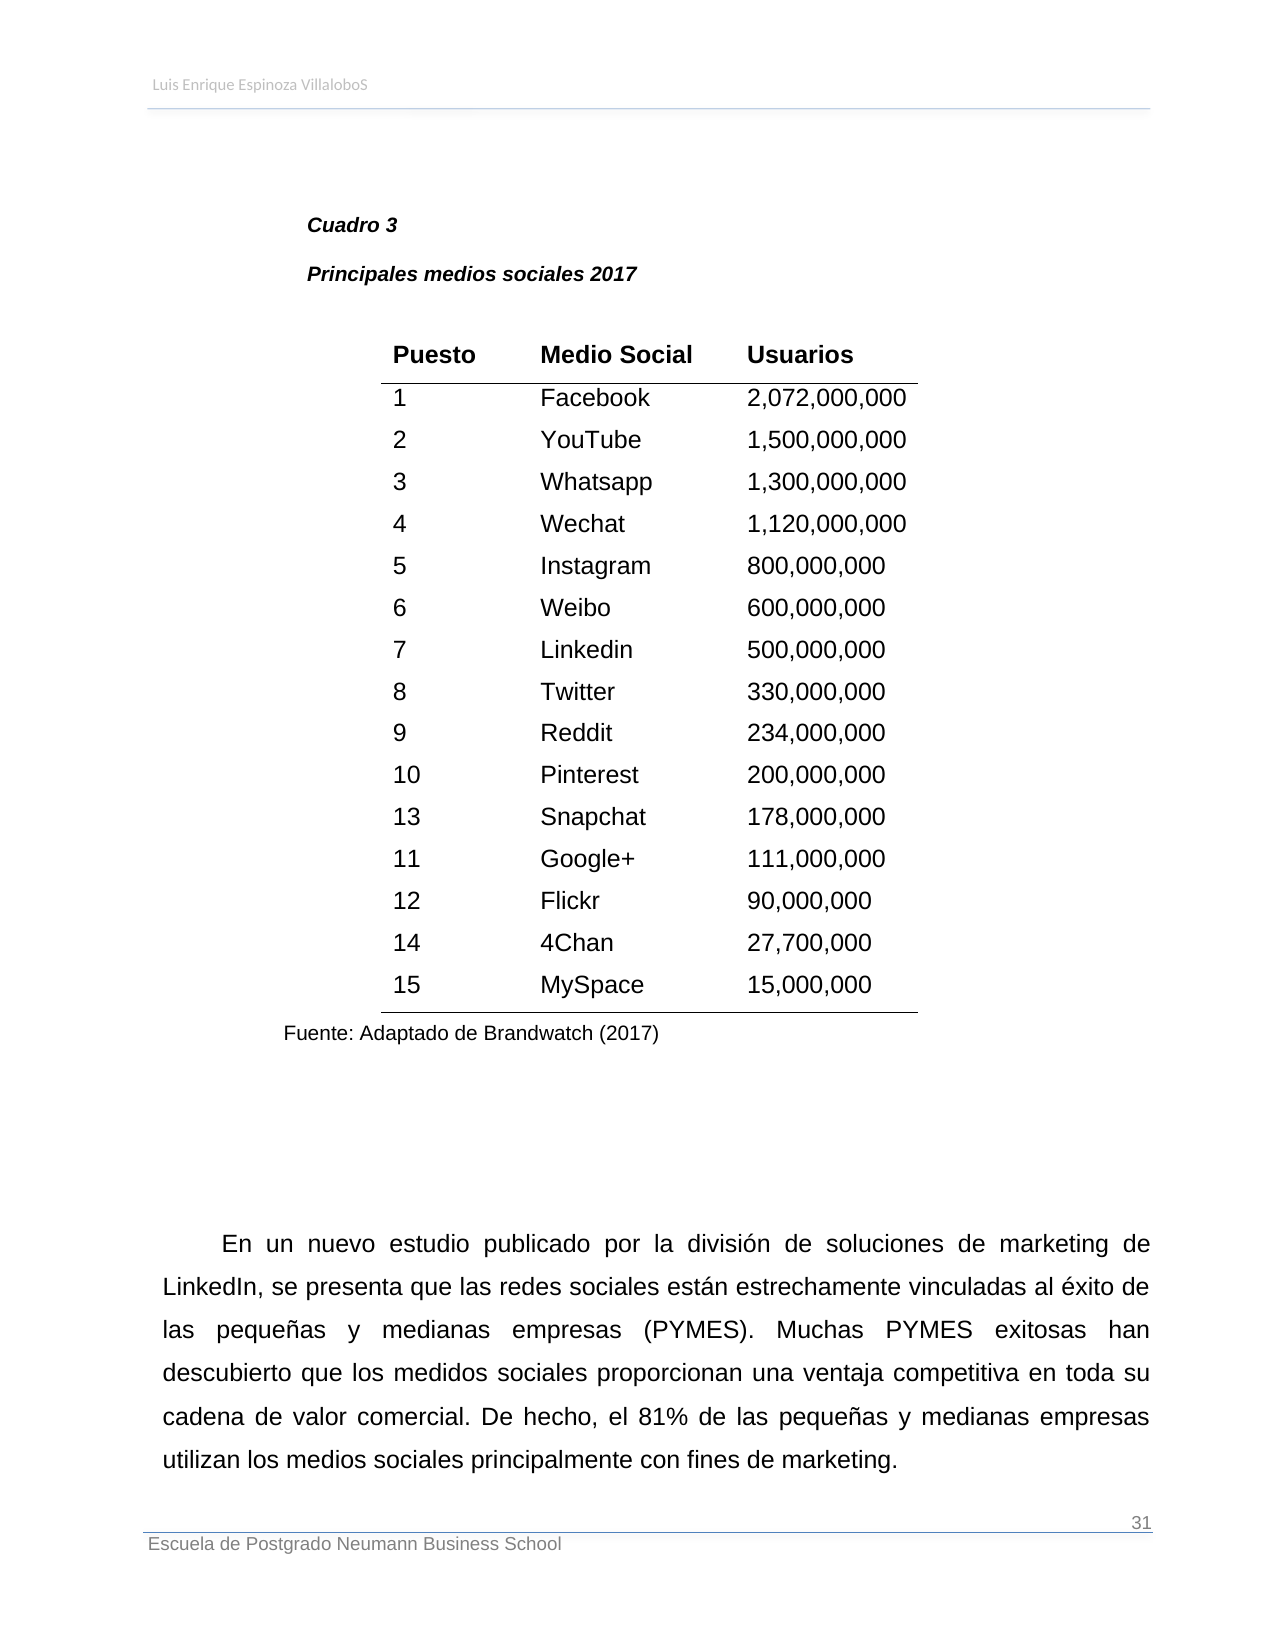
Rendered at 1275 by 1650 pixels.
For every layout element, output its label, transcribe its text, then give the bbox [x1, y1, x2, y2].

table_cell [272, 341, 1027, 1013]
text En un nuevo estudio publicado por la división de soluciones de marketing de LinkedIn, se presenta que las redes sociales están estrechamente vinculadas al éxito de las pequeñas y medianas empresas (PYMES). Muchas PYMES exitosas han descubierto que los medidos sociales proporcionan una ventaja competitiva en toda su cadena de valor comercial. De hecho, el 81% de las pequeñas y medianas empresas utilizan los medios sociales principalmente con fines de marketing. [162, 1229, 1152, 1473]
table_header Cuadro 3 Principales medios sociales 2017 [272, 201, 1027, 341]
table_cell Fuente: Adaptado de Brandwatch (2017) [272, 1013, 1027, 1066]
